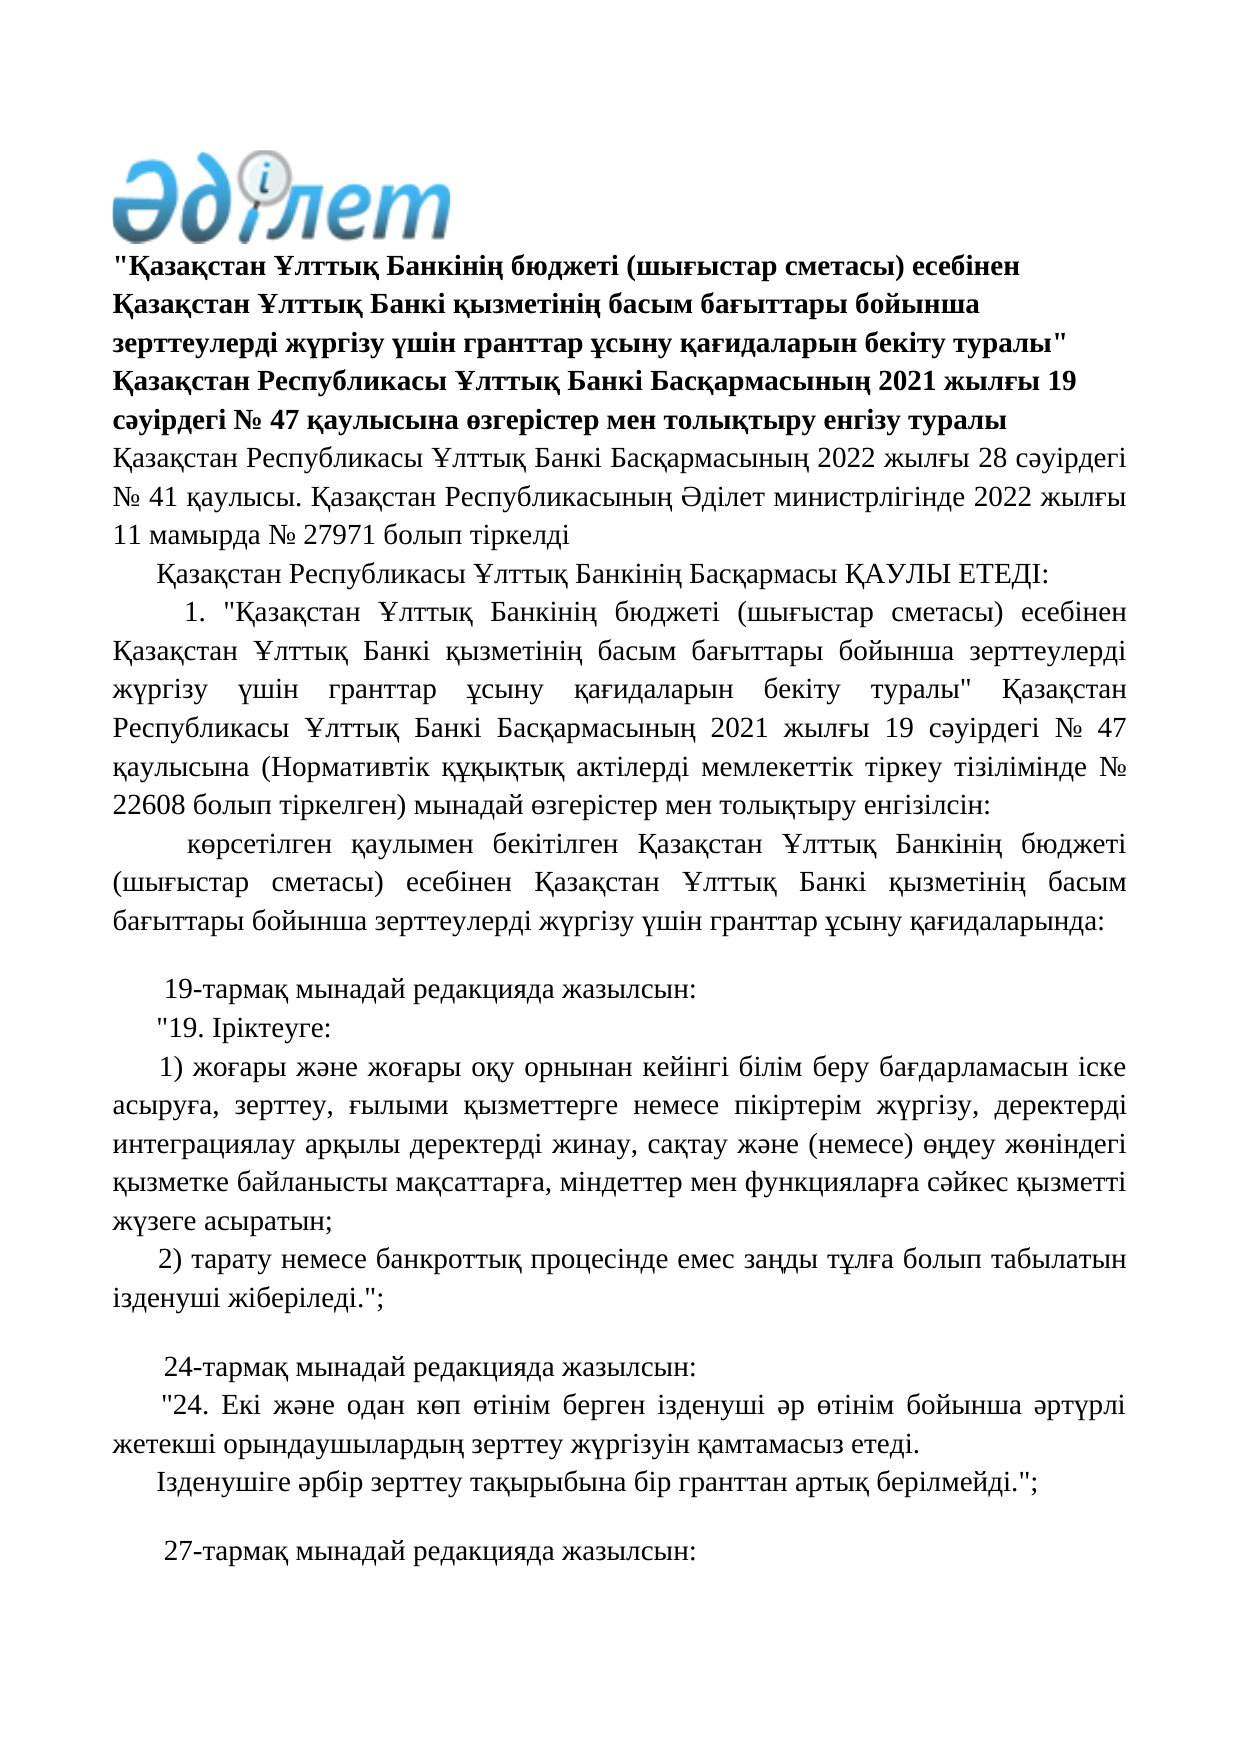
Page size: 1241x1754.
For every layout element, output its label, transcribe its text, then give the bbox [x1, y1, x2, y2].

text "19. Іріктеуге: [112, 1010, 1128, 1044]
text Қазақстан Республикасы Ұлттық Банкінің Басқармасы ҚАУЛЫ ЕТЕДІ: [112, 556, 1128, 589]
text Ізденушіге әрбір зерттеу тақырыбына бір гранттан артық берілмейді."; [112, 1464, 1128, 1498]
text Қазақстан Республикасы Ұлттық Банкі Басқармасының 2022 жылғы 28 сәуірдегі № 41 қаулысы. Қазақстан Республикасының Әділет министрлігінде 2022 жылғы 11 мамырда № 27971 болып тіркелді [112, 440, 1128, 551]
text 27-тармақ мынадай редакцияда жазылсын: [112, 1533, 1128, 1567]
picture [112, 150, 451, 244]
text 1) жоғары және жоғары оқу орнынан кейінгі білім беру бағдарламасын іске асыруға, зерттеу, ғылыми қызметтерге немесе пікіртерім жүргізу, деректерді интеграциялау арқылы деректерді жинау, сақтау және (немесе) өңдеу жөніндегі қызметке байланысты мақсаттарға, міндеттер мен функцияларға сәйкес қызметті жүзеге асыратын; [112, 1049, 1128, 1236]
text "Қазақстан Ұлттық Банкінің бюджеті (шығыстар сметасы) есебінен Қазақстан Ұлттық Банкі қызметінің басым бағыттары бойынша зерттеулерді жүргізу үшін гранттар ұсыну қағидаларын бекіту туралы" Қазақстан Республикасы Ұлттық Банкі Басқармасының 2021 жылғы 19 сәуірдегі № 47 қаулысына өзгерістер мен толықтыру енгізу туралы [112, 248, 1128, 435]
text 19-тармақ мынадай редакцияда жазылсын: [112, 972, 1128, 1005]
text 24-тармақ мынадай редакцияда жазылсын: [112, 1349, 1128, 1382]
text 2) тарату немесе банкроттық процесінде емес заңды тұлға болып табылатын ізденуші жіберіледі."; [112, 1241, 1128, 1313]
text 1. "Қазақстан Ұлттық Банкінің бюджеті (шығыстар сметасы) есебінен Қазақстан Ұлттық Банкі қызметінің басым бағыттары бойынша зерттеулерді жүргізу үшін гранттар ұсыну қағидаларын бекіту туралы" Қазақстан Республикасы Ұлттық Банкі Басқармасының 2021 жылғы 19 сәуірдегі № 47 қаулысына (Нормативтік құқықтық актілерді мемлекеттік тіркеу тізілімінде № 22608 болып тіркелген) мынадай өзгерістер мен толықтыру енгізілсін: [112, 594, 1128, 821]
text көрсетілген қаулымен бекітілген Қазақстан Ұлттық Банкінің бюджеті (шығыстар сметасы) есебінен Қазақстан Ұлттық Банкі қызметінің басым бағыттары бойынша зерттеулерді жүргізу үшін гранттар ұсыну қағидаларында: [112, 826, 1128, 936]
text "24. Екі және одан көп өтінім берген ізденуші әр өтінім бойынша әртүрлі жетекші орындаушылардың зерттеу жүргізуін қамтамасыз етеді. [112, 1387, 1128, 1459]
